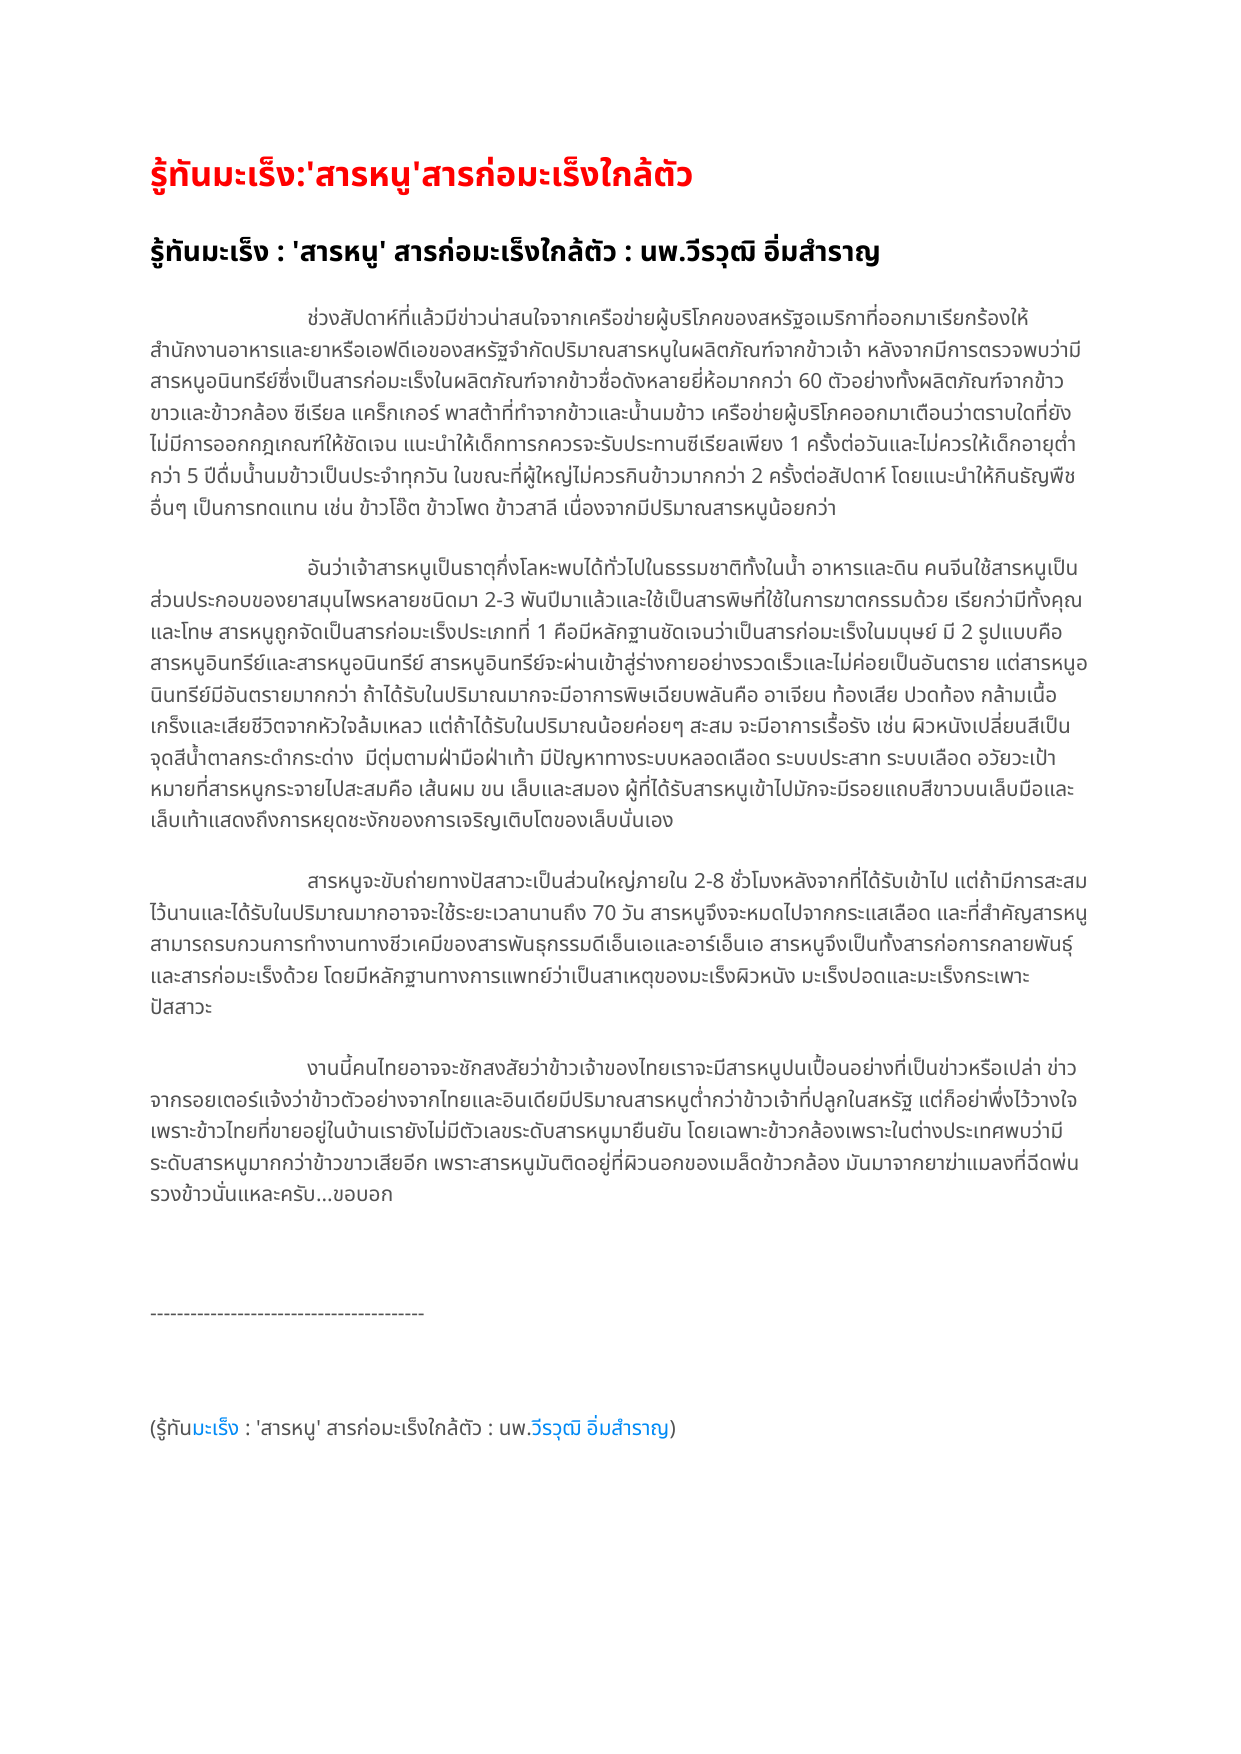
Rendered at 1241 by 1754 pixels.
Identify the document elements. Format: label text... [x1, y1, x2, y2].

text ช่วงสัปดาห์ที่แล้วมีข่าวน่าสนใจจากเครือข่ายผู้บริโภคของสหรัฐอเมริกาที่ออกมาเรียกร้องให้สำนักงานอาหารและยาหรือเอฟดีเอของสหรัฐจำกัดปริมาณสารหนูในผลิตภัณฑ์จากข้าวเจ้า หลังจากมีการตรวจพบว่ามีสารหนูอนินทรีย์ซึ่งเป็นสารก่อมะเร็งในผลิตภัณฑ์จากข้าวชื่อดังหลายยี่ห้อมากกว่า 60 ตัวอย่างทั้งผลิตภัณฑ์จากข้าวขาวและข้าวกล้อง ซีเรียล แคร็กเกอร์ พาสต้าที่ทำจากข้าวและน้ำนมข้าว เครือข่ายผู้บริโภคออกมาเตือนว่าตราบใดที่ยังไม่มีการออกกฎเกณฑ์ให้ชัดเจน แนะนำให้เด็กทารกควรจะรับประทานซีเรียลเพียง 1 ครั้งต่อวันและไม่ควรให้เด็กอายุต่ำกว่า 5 ปีดื่มน้ำนมข้าวเป็นประจำทุกวัน ในขณะที่ผู้ใหญ่ไม่ควรกินข้าวมากกว่า 2 ครั้งต่อสัปดาห์ โดยแนะนำให้กินธัญพืชอื่นๆ เป็นการทดแทน เช่น ข้าวโอ๊ต ข้าวโพด ข้าวสาลี เนื่องจากมีปริมาณสารหนูน้อยกว่า [150, 303, 1090, 524]
text (รู้ทันมะเร็ง : 'สารหนู' สารก่อมะเร็งใกล้ตัว : นพ.วีรวุฒิ อิ่มสำราญ) [150, 1413, 1090, 1445]
subtitle รู้ทันมะเร็ง : 'สารหนู' สารก่อมะเร็งใกล้ตัว : นพ.วีรวุฒิ อิ่มสำราญ [150, 231, 1090, 274]
subtitle รู้ทันมะเร็ง:'สารหนู'สารก่อมะเร็งใกล้ตัว [150, 150, 1090, 202]
text สารหนูจะขับถ่ายทางปัสสาวะเป็นส่วนใหญ่ภายใน 2-8 ชั่วโมงหลังจากที่ได้รับเข้าไป แต่ถ้ามีการสะสมไว้นานและได้รับในปริมาณมากอาจจะใช้ระยะเวลานานถึง 70 วัน สารหนูจึงจะหมดไปจากกระแสเลือด และที่สำคัญสารหนูสามารถรบกวนการทำงานทางชีวเคมีของสารพันธุกรรมดีเอ็นเอและอาร์เอ็นเอ สารหนูจึงเป็นทั้งสารก่อการกลายพันธุ์และสารก่อมะเร็งด้วย โดยมีหลักฐานทางการแพทย์ว่าเป็นสาเหตุของมะเร็งผิวหนัง มะเร็งปอดและมะเร็งกระเพาะปัสสาวะ [150, 866, 1090, 1024]
text อันว่าเจ้าสารหนูเป็นธาตุกึ่งโลหะพบได้ทั่วไปในธรรมชาติทั้งในน้ำ อาหารและดิน คนจีนใช้สารหนูเป็นส่วนประกอบของยาสมุนไพรหลายชนิดมา 2-3 พันปีมาแล้วและใช้เป็นสารพิษที่ใช้ในการฆาตกรรมด้วย เรียกว่ามีทั้งคุณและโทษ สารหนูถูกจัดเป็นสารก่อมะเร็งประเภทที่ 1 คือมีหลักฐานชัดเจนว่าเป็นสารก่อมะเร็งในมนุษย์ มี 2 รูปแบบคือสารหนูอินทรีย์และสารหนูอนินทรีย์ สารหนูอินทรีย์จะผ่านเข้าสู่ร่างกายอย่างรวดเร็วและไม่ค่อยเป็นอันตราย แต่สารหนูอนินทรีย์มีอันตรายมากกว่า ถ้าได้รับในปริมาณมากจะมีอาการพิษเฉียบพลันคือ อาเจียน ท้องเสีย ปวดท้อง กล้ามเนื้อเกร็งและเสียชีวิตจากหัวใจล้มเหลว แต่ถ้าได้รับในปริมาณน้อยค่อยๆ สะสม จะมีอาการเรื้อรัง เช่น ผิวหนังเปลี่ยนสีเป็นจุดสีน้ำตาลกระดำกระด่าง มีตุ่มตามฝ่ามือฝ่าเท้า มีปัญหาทางระบบหลอดเลือด ระบบประสาท ระบบเลือด อวัยวะเป้าหมายที่สารหนูกระจายไปสะสมคือ เส้นผม ขน เล็บและสมอง ผู้ที่ได้รับสารหนูเข้าไปมักจะมีรอยแถบสีขาวบนเล็บมือและเล็บเท้าแสดงถึงการหยุดชะงักของการเจริญเติบโตของเล็บนั่นเอง [150, 553, 1090, 837]
text งานนี้คนไทยอาจจะชักสงสัยว่าข้าวเจ้าของไทยเราจะมีสารหนูปนเปื้อนอย่างที่เป็นข่าวหรือเปล่า ข่าวจากรอยเตอร์แจ้งว่าข้าวตัวอย่างจากไทยและอินเดียมีปริมาณสารหนูต่ำกว่าข้าวเจ้าที่ปลูกในสหรัฐ แต่ก็อย่าพึ่งไว้วางใจเพราะข้าวไทยที่ขายอยู่ในบ้านเรายังไม่มีตัวเลขระดับสารหนูมายืนยัน โดยเฉพาะข้าวกล้องเพราะในต่างประเทศพบว่ามีระดับสารหนูมากกว่าข้าวขาวเสียอีก เพราะสารหนูมันติดอยู่ที่ผิวนอกของเมล็ดข้าวกล้อง มันมาจากยาฆ่าแมลงที่ฉีดพ่นรวงข้าวนั่นแหละครับ...ขอบอก [150, 1053, 1090, 1211]
text ----------------------------------------- [150, 1298, 1090, 1326]
